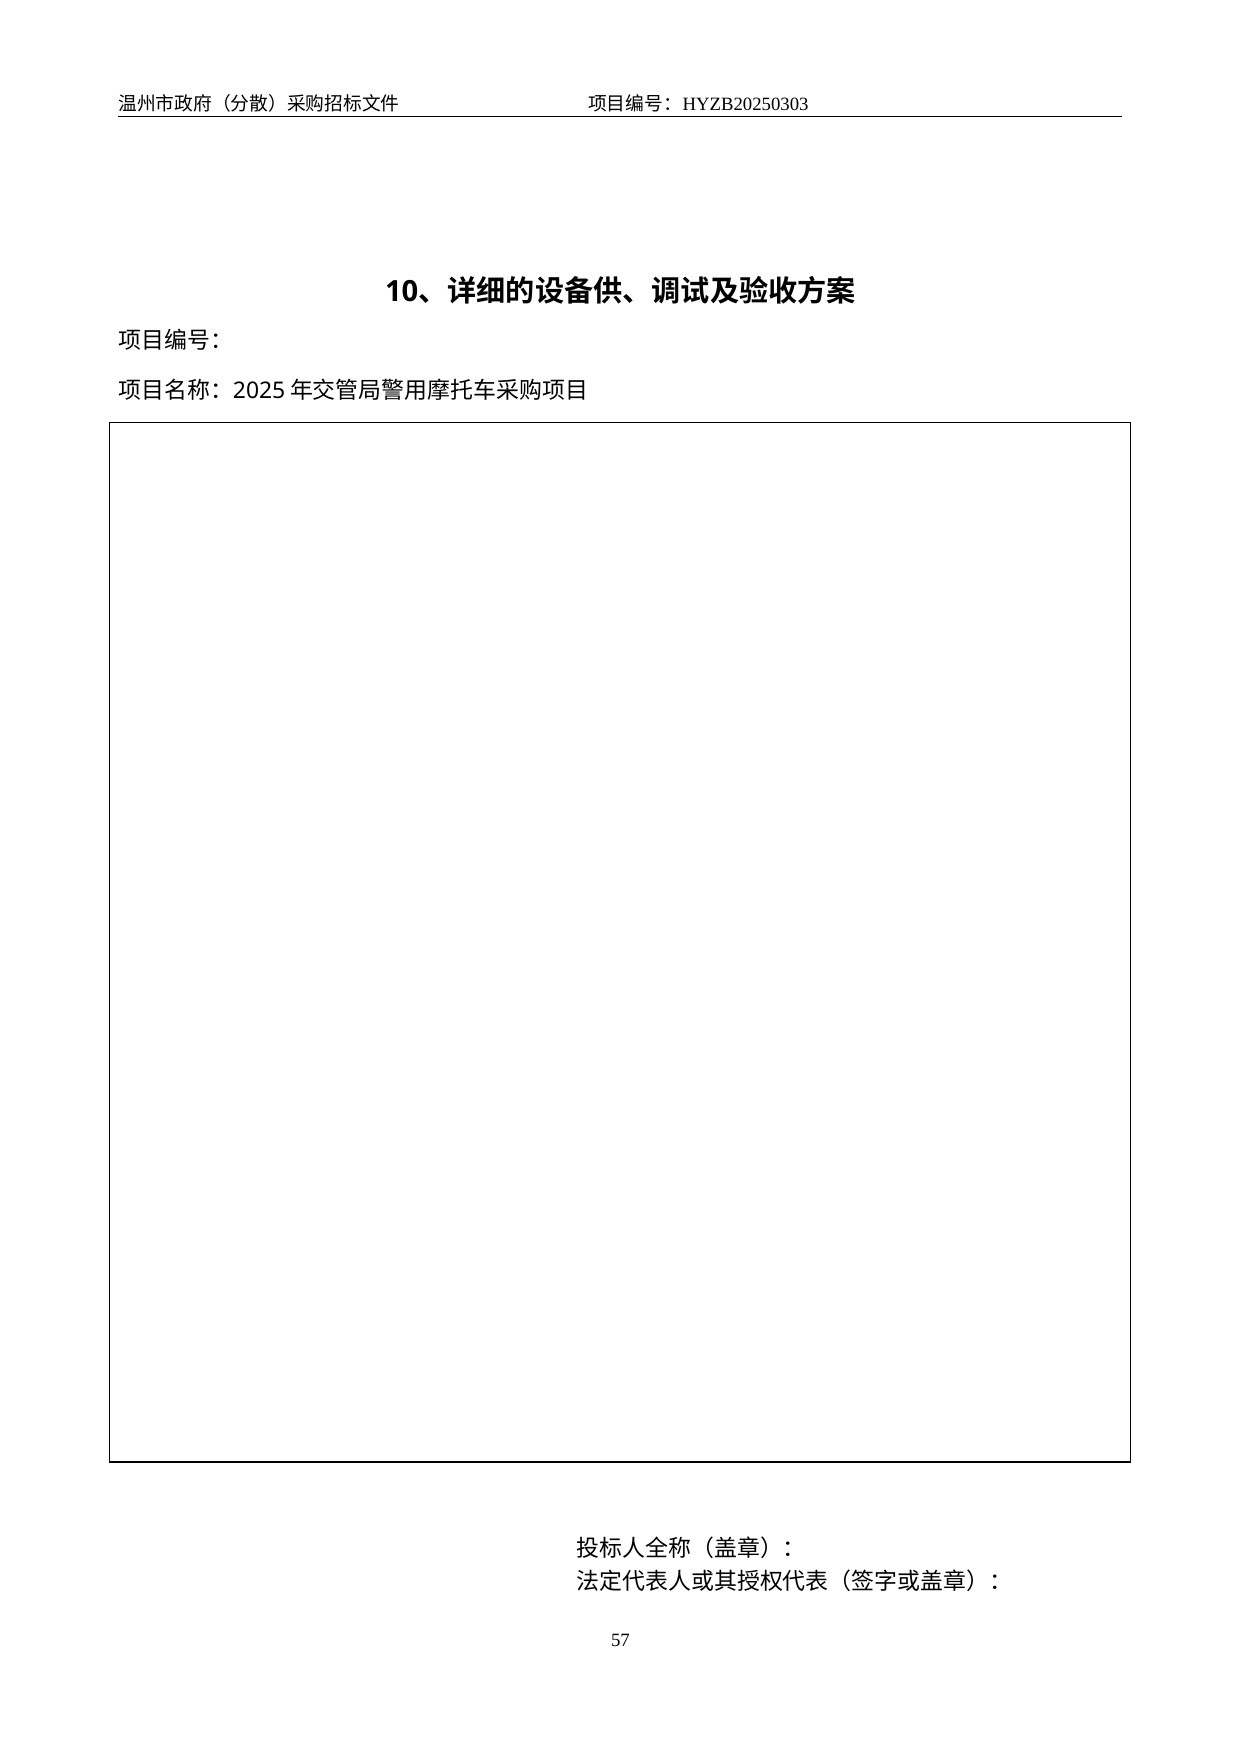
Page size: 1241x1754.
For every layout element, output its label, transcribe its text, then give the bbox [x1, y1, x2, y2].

text 法定代表人或其授权代表（签字或盖章）： [118, 1563, 1122, 1596]
text 10、详细的设备供、调试及验收方案 [118, 255, 1122, 322]
text 投标人全称（盖章）： [118, 1529, 1122, 1563]
text 项目编号： [118, 322, 1122, 355]
table_header [110, 423, 1130, 1461]
text 项目名称：2025年交管局警用摩托车采购项目 [118, 372, 1122, 405]
